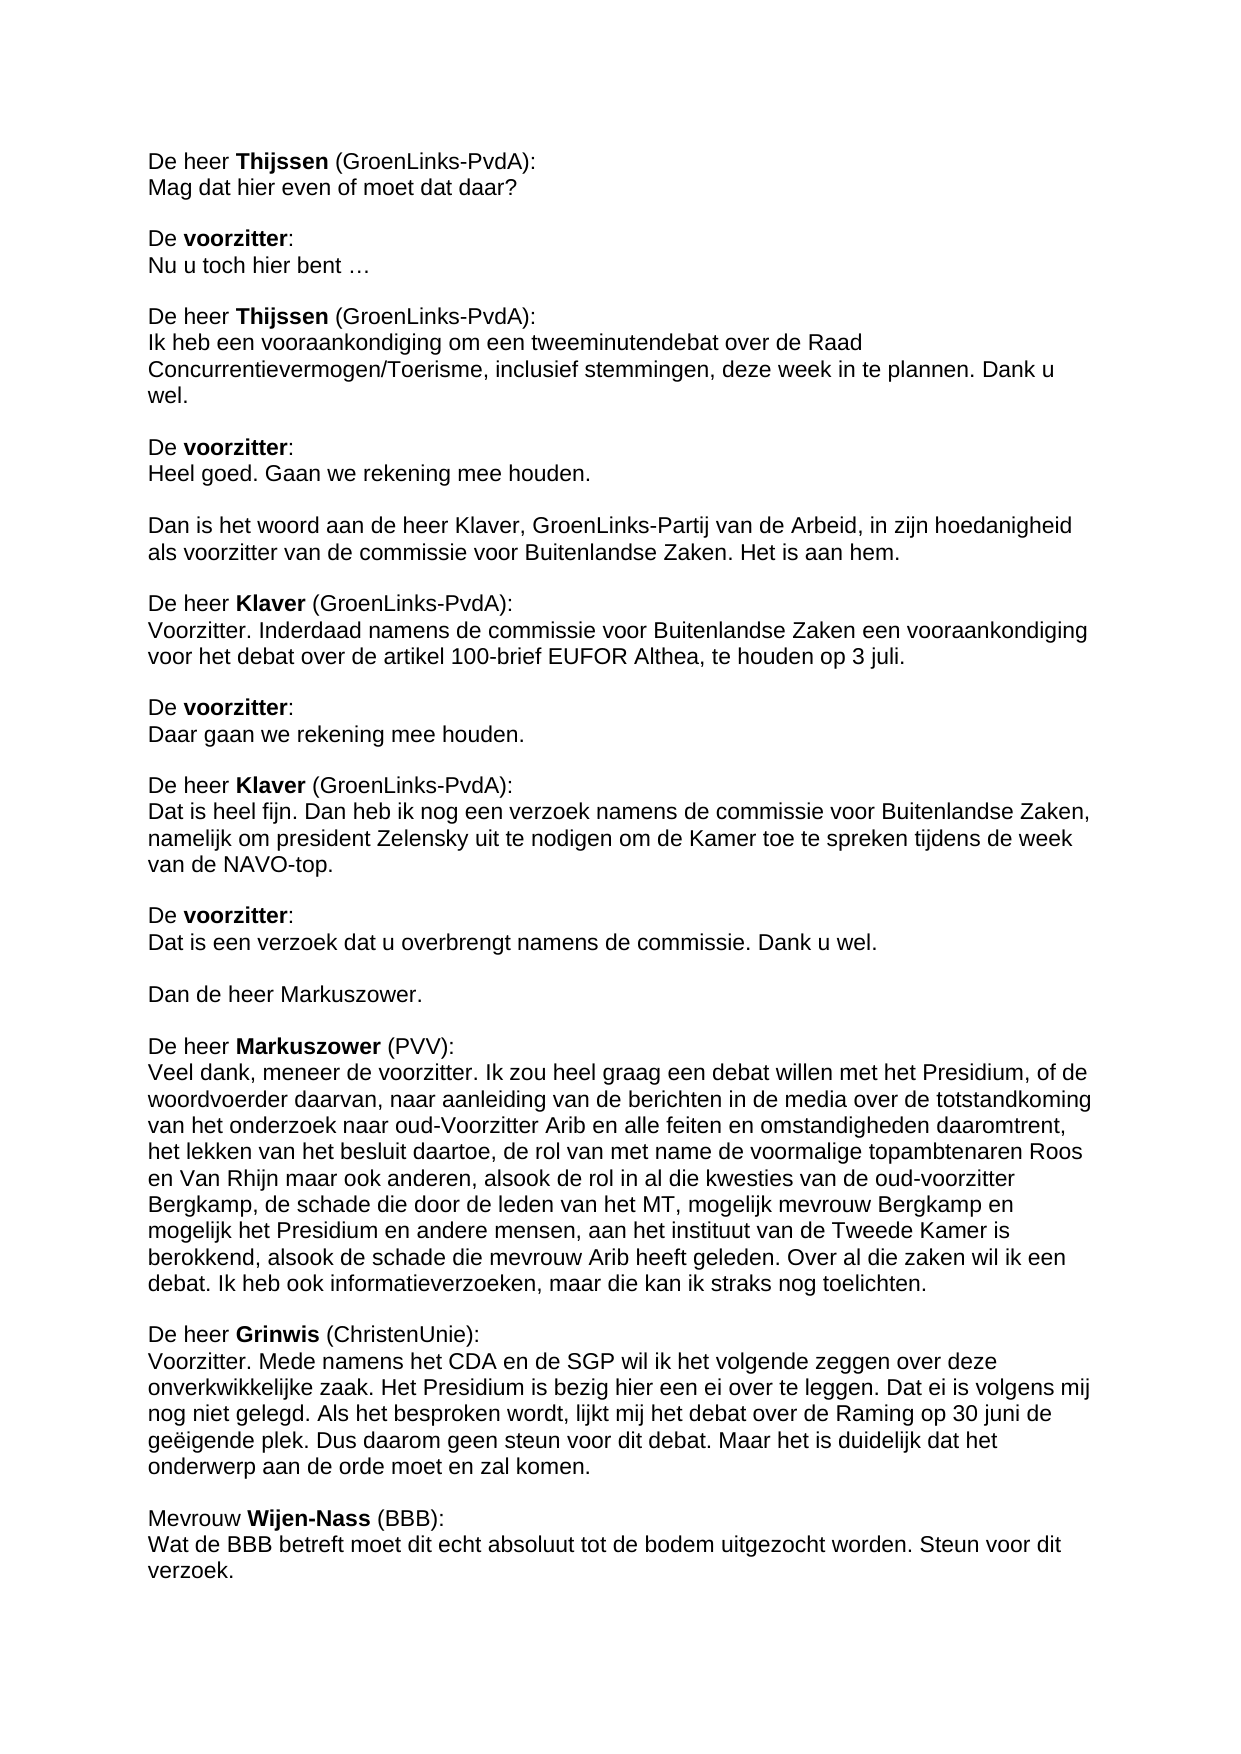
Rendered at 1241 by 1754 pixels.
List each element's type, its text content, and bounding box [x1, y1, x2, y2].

text De heer Markuszower (PVV): Veel dank, meneer de voorzitter. Ik zou heel graag een debat willen met het Presidium, of de woordvoerder daarvan, naar aanleiding van de berichten in de media over de totstandkoming van het onderzoek naar oud-Voorzitter Arib en alle feiten en omstandigheden daaromtrent, het lekken van het besluit daartoe, de rol van met name de voormalige topambtenaren Roos en Van Rhijn maar ook anderen, alsook de rol in al die kwesties van de oud-voorzitter Bergkamp, de schade die door de leden van het MT, mogelijk mevrouw Bergkamp en mogelijk het Presidium en andere mensen, aan het instituut van de Tweede Kamer is berokkend, alsook de schade die mevrouw Arib heeft geleden. Over al die zaken wil ik een debat. Ik heb ook informatieverzoeken, maar die kan ik straks nog toelichten. [148, 1033, 1093, 1296]
text De heer Thijssen (GroenLinks-PvdA): Mag dat hier even of moet dat daar? [148, 148, 1093, 200]
text De voorzitter: Nu u toch hier bent … [148, 225, 1093, 278]
text De voorzitter: Heel goed. Gaan we rekening mee houden. Dan is het woord aan de heer Klaver, GroenLinks-Partij van de Arbeid, in zijn hoedanigheid als voorzitter van de commissie voor Buitenlandse Zaken. Het is aan hem. [148, 433, 1093, 565]
text De heer Klaver (GroenLinks-PvdA): Voorzitter. Inderdaad namens de commissie voor Buitenlandse Zaken een vooraankondiging voor het debat over de artikel 100-brief EUFOR Althea, te houden op 3 juli. [148, 590, 1093, 669]
text De heer Thijssen (GroenLinks-PvdA): Ik heb een vooraankondiging om een tweeminutendebat over de Raad Concurrentievermogen/Toerisme, inclusief stemmingen, deze week in te plannen. Dank u wel. [148, 303, 1093, 408]
text De voorzitter: Dat is een verzoek dat u overbrengt namens de commissie. Dank u wel. Dan de heer Markuszower. [148, 902, 1093, 1008]
text De voorzitter: Daar gaan we rekening mee houden. [148, 694, 1093, 747]
text Mevrouw Wijen-Nass (BBB): Wat de BBB betreft moet dit echt absoluut tot de bodem uitgezocht worden. Steun voor dit verzoek. [148, 1504, 1093, 1583]
text De heer Grinwis (ChristenUnie): Voorzitter. Mede namens het CDA en de SGP wil ik het volgende zeggen over deze onverkwikkelijke zaak. Het Presidium is bezig hier een ei over te leggen. Dat ei is volgens mij nog niet gelegd. Als het besproken wordt, lijkt mij het debat over de Raming op 30 juni de geëigende plek. Dus daarom geen steun voor dit debat. Maar het is duidelijk dat het onderwerp aan de orde moet en zal komen. [148, 1321, 1093, 1479]
text De heer Klaver (GroenLinks-PvdA): Dat is heel fijn. Dan heb ik nog een verzoek namens de commissie voor Buitenlandse Zaken, namelijk om president Zelensky uit te nodigen om de Kamer toe te spreken tijdens de week van de NAVO-top. [148, 772, 1093, 877]
